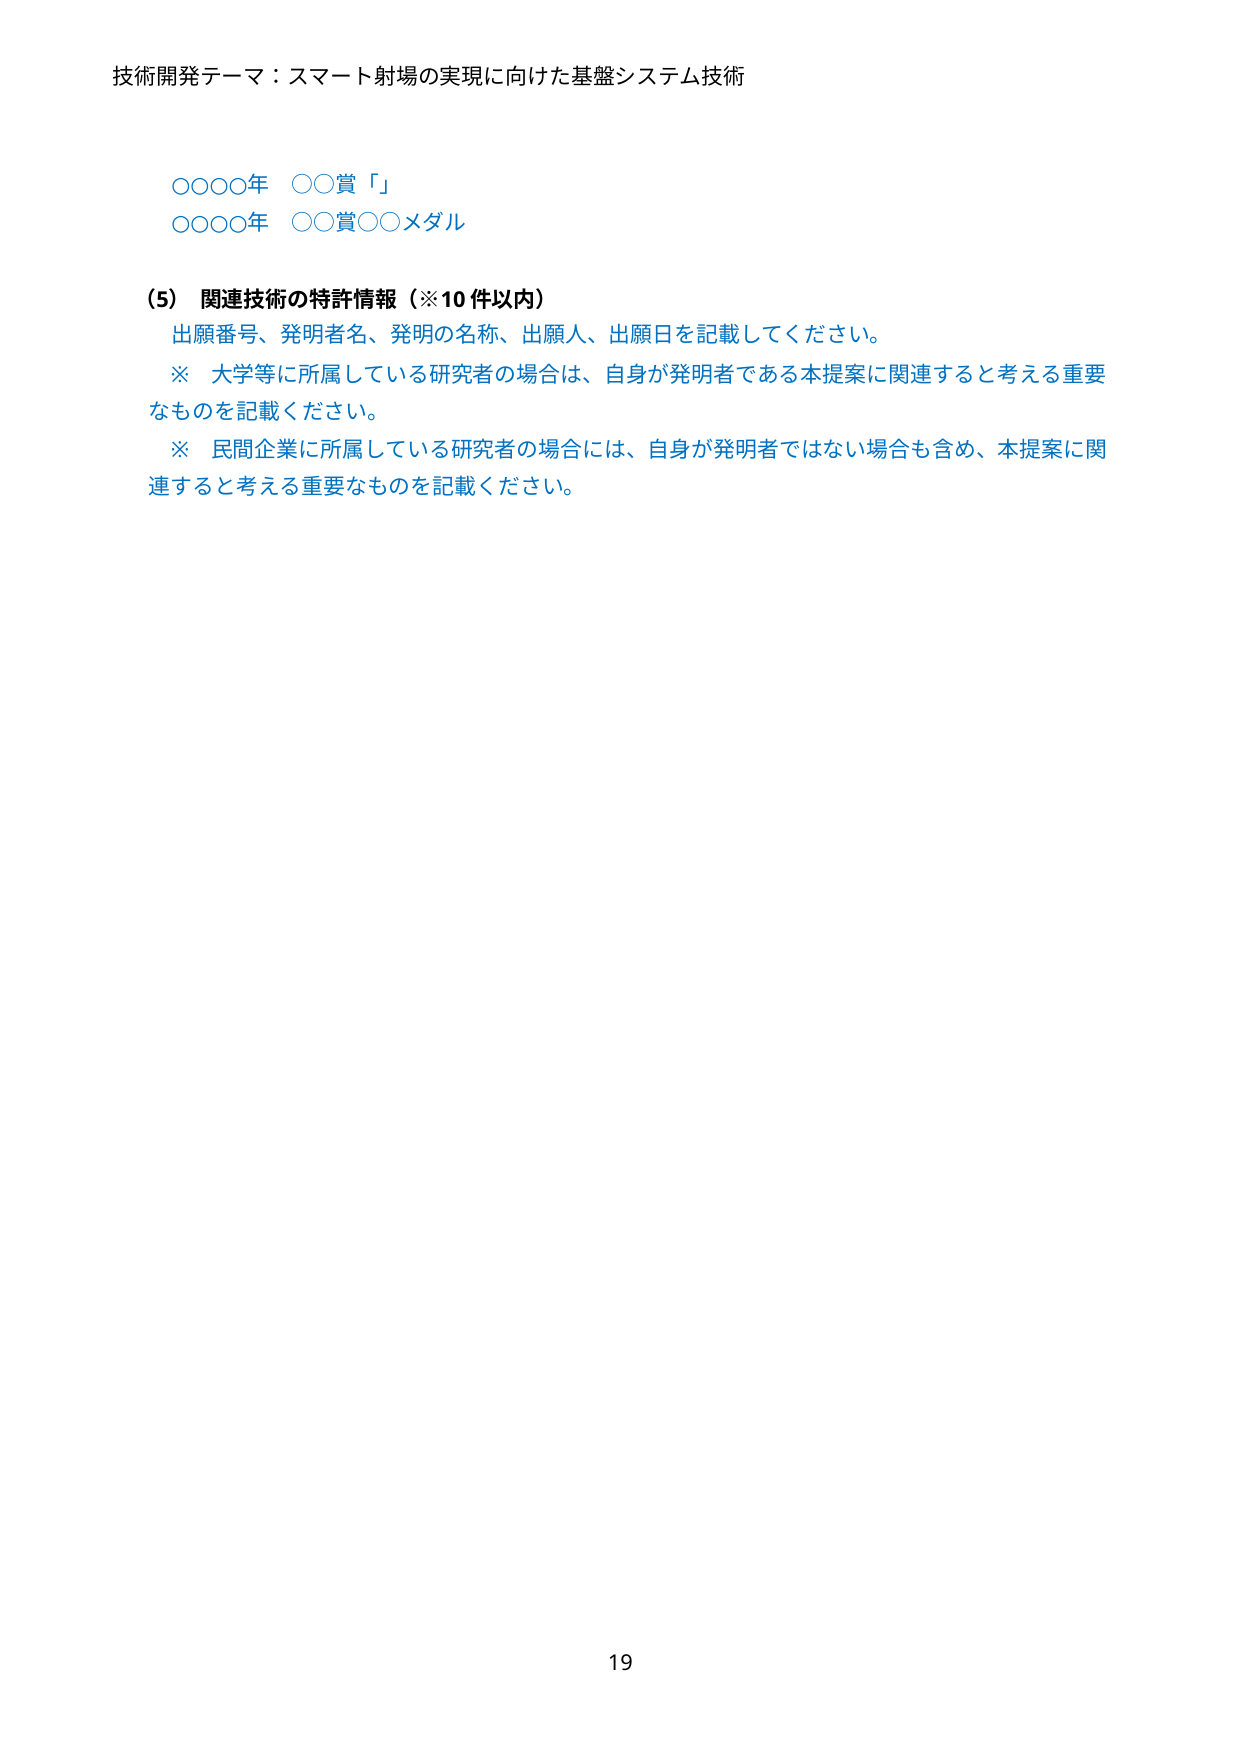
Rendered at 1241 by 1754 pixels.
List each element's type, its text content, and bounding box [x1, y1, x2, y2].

text 関連技術の特許情報（※10件以内） [134, 277, 1106, 314]
text ○○○○年 ○○賞○○メダル [171, 202, 1128, 239]
text ※ 大学等に所属している研究者の場合は、自身が発明者である本提案に関連すると考える重要なものを記載ください。 [149, 352, 1128, 427]
text 出願番号、発明者名、発明の名称、出願人、出願日を記載してください。 [171, 314, 1128, 352]
text ※ 民間企業に所属している研究者の場合には、自身が発明者ではない場合も含め、本提案に関連すると考える重要なものを記載ください。 [149, 427, 1128, 502]
text ○○○○年 ○○賞「」 [171, 164, 1128, 202]
